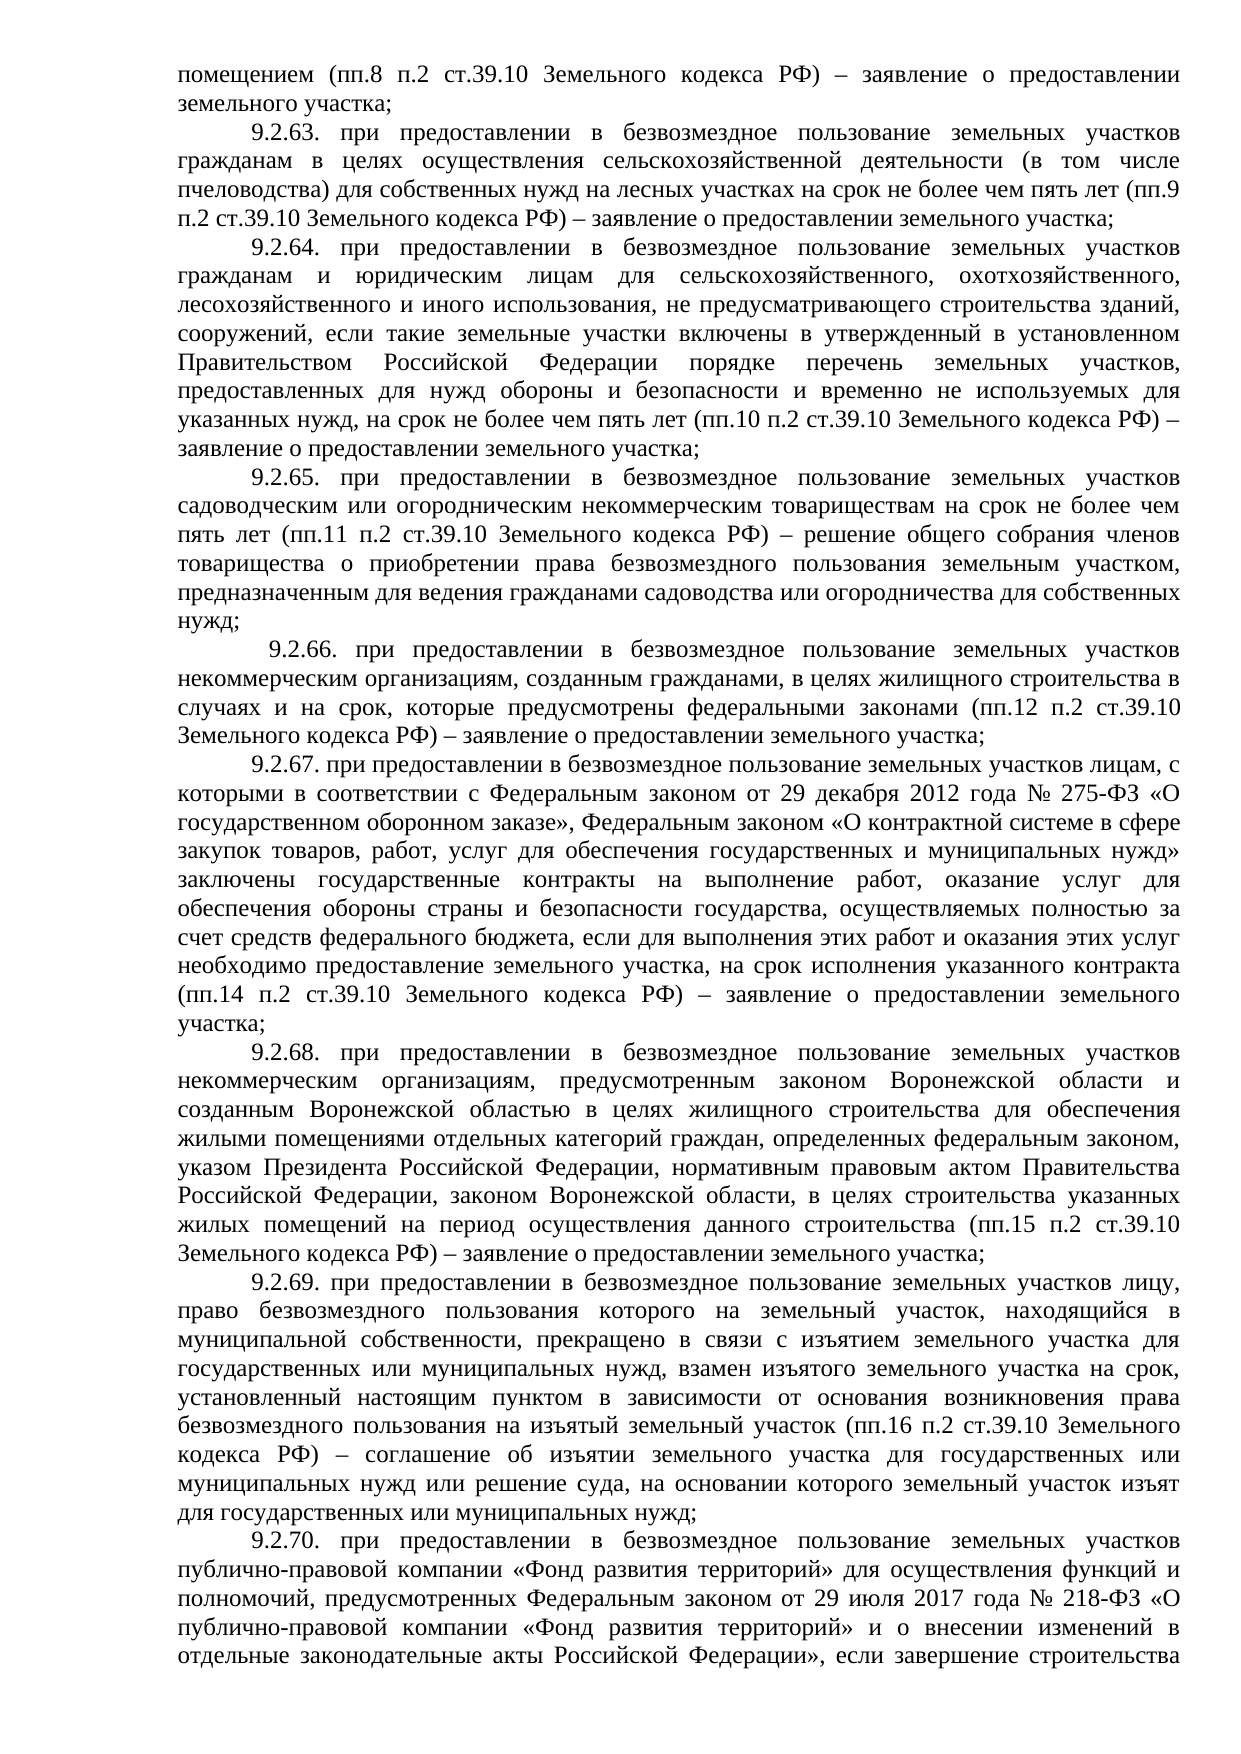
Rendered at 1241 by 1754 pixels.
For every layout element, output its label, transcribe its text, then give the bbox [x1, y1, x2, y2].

text 9.2.69. при предоставлении в безвозмездное пользование земельных участков лицу, право безвозмездного пользования которого на земельный участок, находящийся в муниципальной собственности, прекращено в связи с изъятием земельного участка для государственных или муниципальных нужд, взамен изъятого земельного участка на срок, установленный настоящим пунктом в зависимости от основания возникновения права безвозмездного пользования на изъятый земельный участок (пп.16 п.2 ст.39.10 Земельного кодекса РФ) – соглашение об изъятии земельного участка для государственных или муниципальных нужд или решение суда, на основании которого земельный участок изъят для государственных или муниципальных нужд; [177, 1267, 1181, 1525]
text 9.2.64. при предоставлении в безвозмездное пользование земельных участков гражданам и юридическим лицам для сельскохозяйственного, охотхозяйственного, лесохозяйственного и иного использования, не предусматривающего строительства зданий, сооружений, если такие земельные участки включены в утвержденный в установленном Правительством Российской Федерации порядке перечень земельных участков, предоставленных для нужд обороны и безопасности и временно не используемых для указанных нужд, на срок не более чем пять лет (пп.10 п.2 ст.39.10 Земельного кодекса РФ) – заявление о предоставлении земельного участка; [177, 232, 1181, 462]
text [177, 1525, 1181, 1669]
text 9.2.66. при предоставлении в безвозмездное пользование земельных участков некоммерческим организациям, созданным гражданами, в целях жилищного строительства в случаях и на срок, которые предусмотрены федеральными законами (пп.12 п.2 ст.39.10 Земельного кодекса РФ) – заявление о предоставлении земельного участка; [177, 634, 1181, 749]
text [177, 59, 1181, 117]
text 9.2.68. при предоставлении в безвозмездное пользование земельных участков некоммерческим организациям, предусмотренным законом Воронежской области и созданным Воронежской областью в целях жилищного строительства для обеспечения жилыми помещениями отдельных категорий граждан, определенных федеральным законом, указом Президента Российской Федерации, нормативным правовым актом Правительства Российской Федерации, законом Воронежской области, в целях строительства указанных жилых помещений на период осуществления данного строительства (пп.15 п.2 ст.39.10 Земельного кодекса РФ) – заявление о предоставлении земельного участка; [177, 1037, 1181, 1267]
text 9.2.63. при предоставлении в безвозмездное пользование земельных участков гражданам в целях осуществления сельскохозяйственной деятельности (в том числе пчеловодства) для собственных нужд на лесных участках на срок не более чем пять лет (пп.9 п.2 ст.39.10 Земельного кодекса РФ) – заявление о предоставлении земельного участка; [177, 117, 1181, 232]
text 9.2.65. при предоставлении в безвозмездное пользование земельных участков садоводческим или огородническим некоммерческим товариществам на срок не более чем пять лет (пп.11 п.2 ст.39.10 Земельного кодекса РФ) – решение общего собрания членов товарищества о приобретении права безвозмездного пользования земельным участком, предназначенным для ведения гражданами садоводства или огородничества для собственных нужд; [177, 462, 1181, 634]
text 9.2.67. при предоставлении в безвозмездное пользование земельных участков лицам, с которыми в соответствии с Федеральным законом от 29 декабря 2012 года № 275-ФЗ «О государственном оборонном заказе», Федеральным законом «О контрактной системе в сфере закупок товаров, работ, услуг для обеспечения государственных и муниципальных нужд» заключены государственные контракты на выполнение работ, оказание услуг для обеспечения обороны страны и безопасности государства, осуществляемых полностью за счет средств федерального бюджета, если для выполнения этих работ и оказания этих услуг необходимо предоставление земельного участка, на срок исполнения указанного контракта (пп.14 п.2 ст.39.10 Земельного кодекса РФ) – заявление о предоставлении земельного участка; [177, 749, 1181, 1037]
